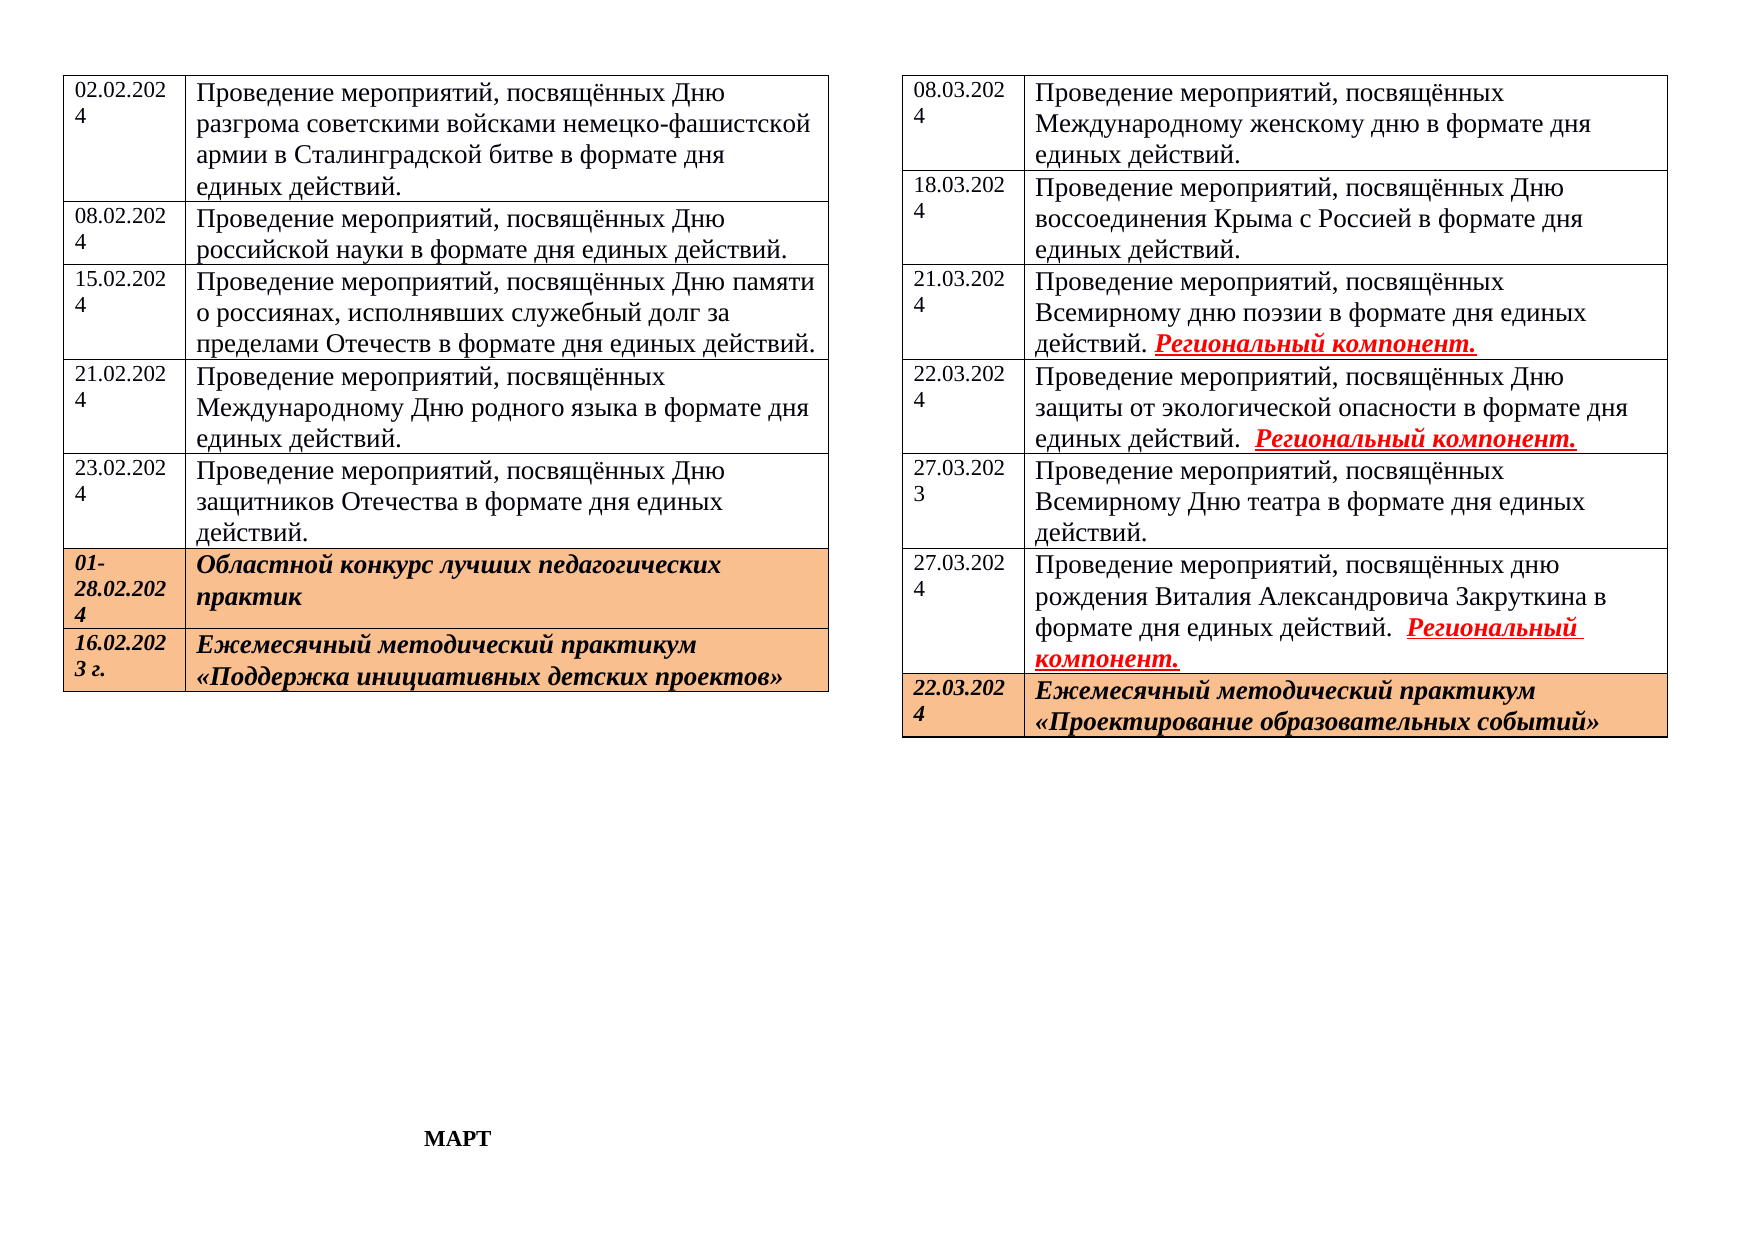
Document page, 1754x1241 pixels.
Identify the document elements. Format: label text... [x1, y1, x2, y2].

table_cell 08.02.2024 [64, 202, 185, 264]
table_cell Проведение мероприятий, посвящённых дню рождения Виталия Александровича Закруткина в формате дня единых действий. Региональный компонент. [1025, 549, 1667, 673]
table_cell 21.03.2024 [903, 265, 1024, 358]
table_cell Проведение мероприятий, посвящённых Дню российской науки в формате дня единых действий. [186, 202, 828, 264]
table_header 02.02.2024 [64, 76, 185, 201]
table_cell 27.03.2023 [903, 454, 1024, 547]
table_cell 27.03.2024 [903, 549, 1024, 673]
table_cell Ежемесячный методический практикум «Поддержка инициативных детских проектов» [186, 629, 828, 691]
table_cell 23.02.2024 [64, 454, 185, 547]
table_header 08.03.2024 [903, 76, 1024, 169]
table_cell Проведение мероприятий, посвящённых Дню защиты от экологической опасности в формате дня единых действий. Региональный компонент. [1025, 360, 1667, 453]
table_cell 01-28.02.2024 [64, 549, 185, 628]
table_cell 18.03.2024 [903, 171, 1024, 264]
text МАРТ [75, 1125, 840, 1151]
table_cell Проведение мероприятий, посвящённых Дню защитников Отечества в формате дня единых действий. [186, 454, 828, 547]
table_cell 21.02.2024 [64, 360, 185, 453]
table_cell Проведение мероприятий, посвящённых Всемирному Дню театра в формате дня единых действий. [1025, 454, 1667, 547]
table_cell Проведение мероприятий, посвящённых Дню воссоединения Крыма с Россией в формате дня единых действий. [1025, 171, 1667, 264]
table_cell 22.03.2024 [903, 360, 1024, 453]
table_header Проведение мероприятий, посвящённых Международному женскому дню в формате дня единых действий. [1025, 76, 1667, 169]
table_cell Областной конкурс лучших педагогических практик [186, 549, 828, 628]
table_cell 15.02.2024 [64, 265, 185, 358]
table_cell Проведение мероприятий, посвящённых Дню памяти о россиянах, исполнявших служебный долг за пределами Отечеств в формате дня единых действий. [186, 265, 828, 358]
table_cell 22.03.2024 [903, 674, 1024, 736]
table_cell Ежемесячный методический практикум «Проектирование образовательных событий» [1025, 674, 1667, 736]
table_cell Проведение мероприятий, посвящённых Международному Дню родного языка в формате дня единых действий. [186, 360, 828, 453]
table_cell Проведение мероприятий, посвящённых Всемирному дню поэзии в формате дня единых действий. Региональный компонент. [1025, 265, 1667, 358]
table_header Проведение мероприятий, посвящённых Дню разгрома советскими войсками немецко-фашистской армии в Сталинградской битве в формате дня единых действий. [186, 76, 828, 201]
table_cell 16.02.2023 г. [64, 629, 185, 691]
